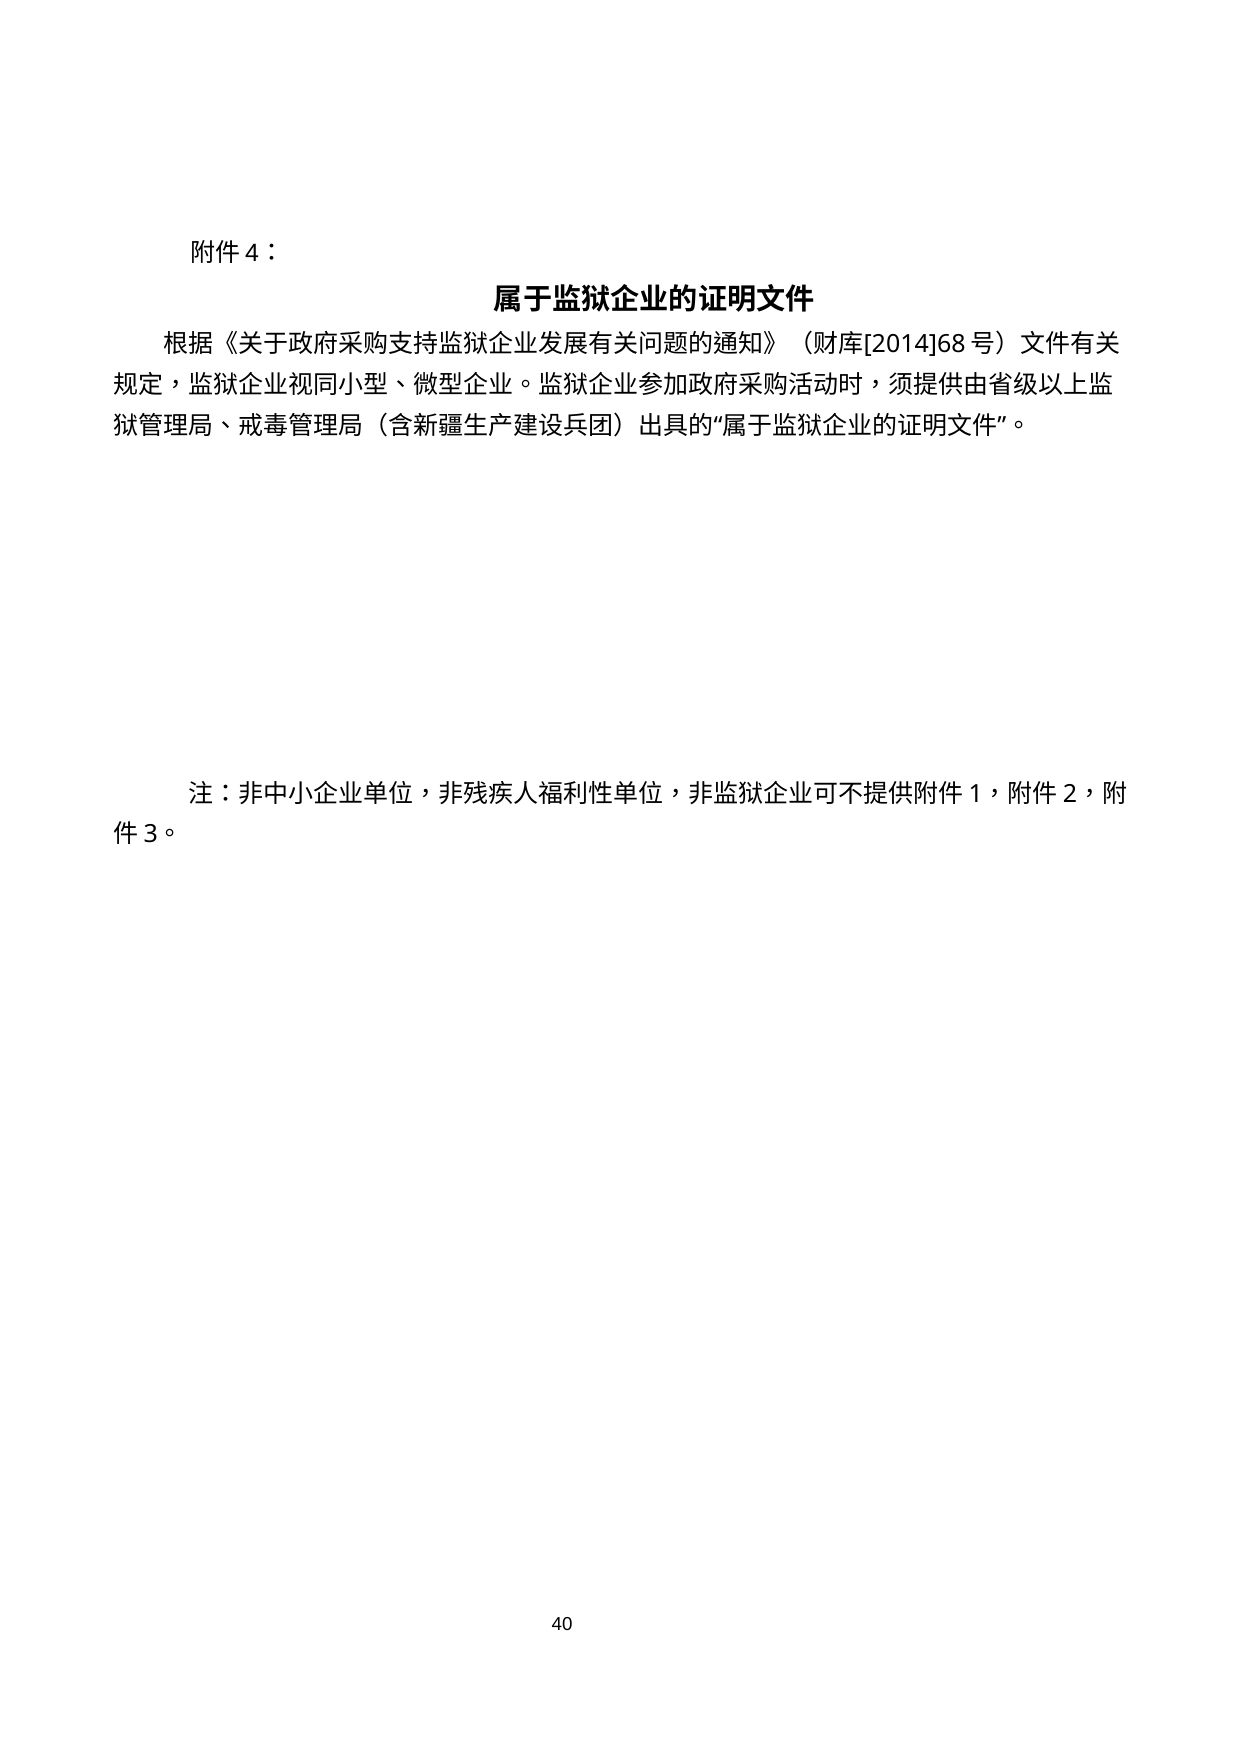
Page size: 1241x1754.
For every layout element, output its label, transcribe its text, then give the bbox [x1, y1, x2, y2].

text 属于监狱企业的证明文件 [113, 278, 1136, 318]
text 附件4： [113, 234, 1136, 268]
text 注：非中小企业单位，非残疾人福利性单位，非监狱企业可不提供附件1，附件2，附件3。 [113, 775, 1136, 850]
text 根据《关于政府采购支持监狱企业发展有关问题的通知》（财库[2014]68号）文件有关规定，监狱企业视同小型、微型企业。监狱企业参加政府采购活动时，须提供由省级以上监狱管理局、戒毒管理局（含新疆生产建设兵团）出具的“属于监狱企业的证明文件”。 [113, 326, 1136, 442]
